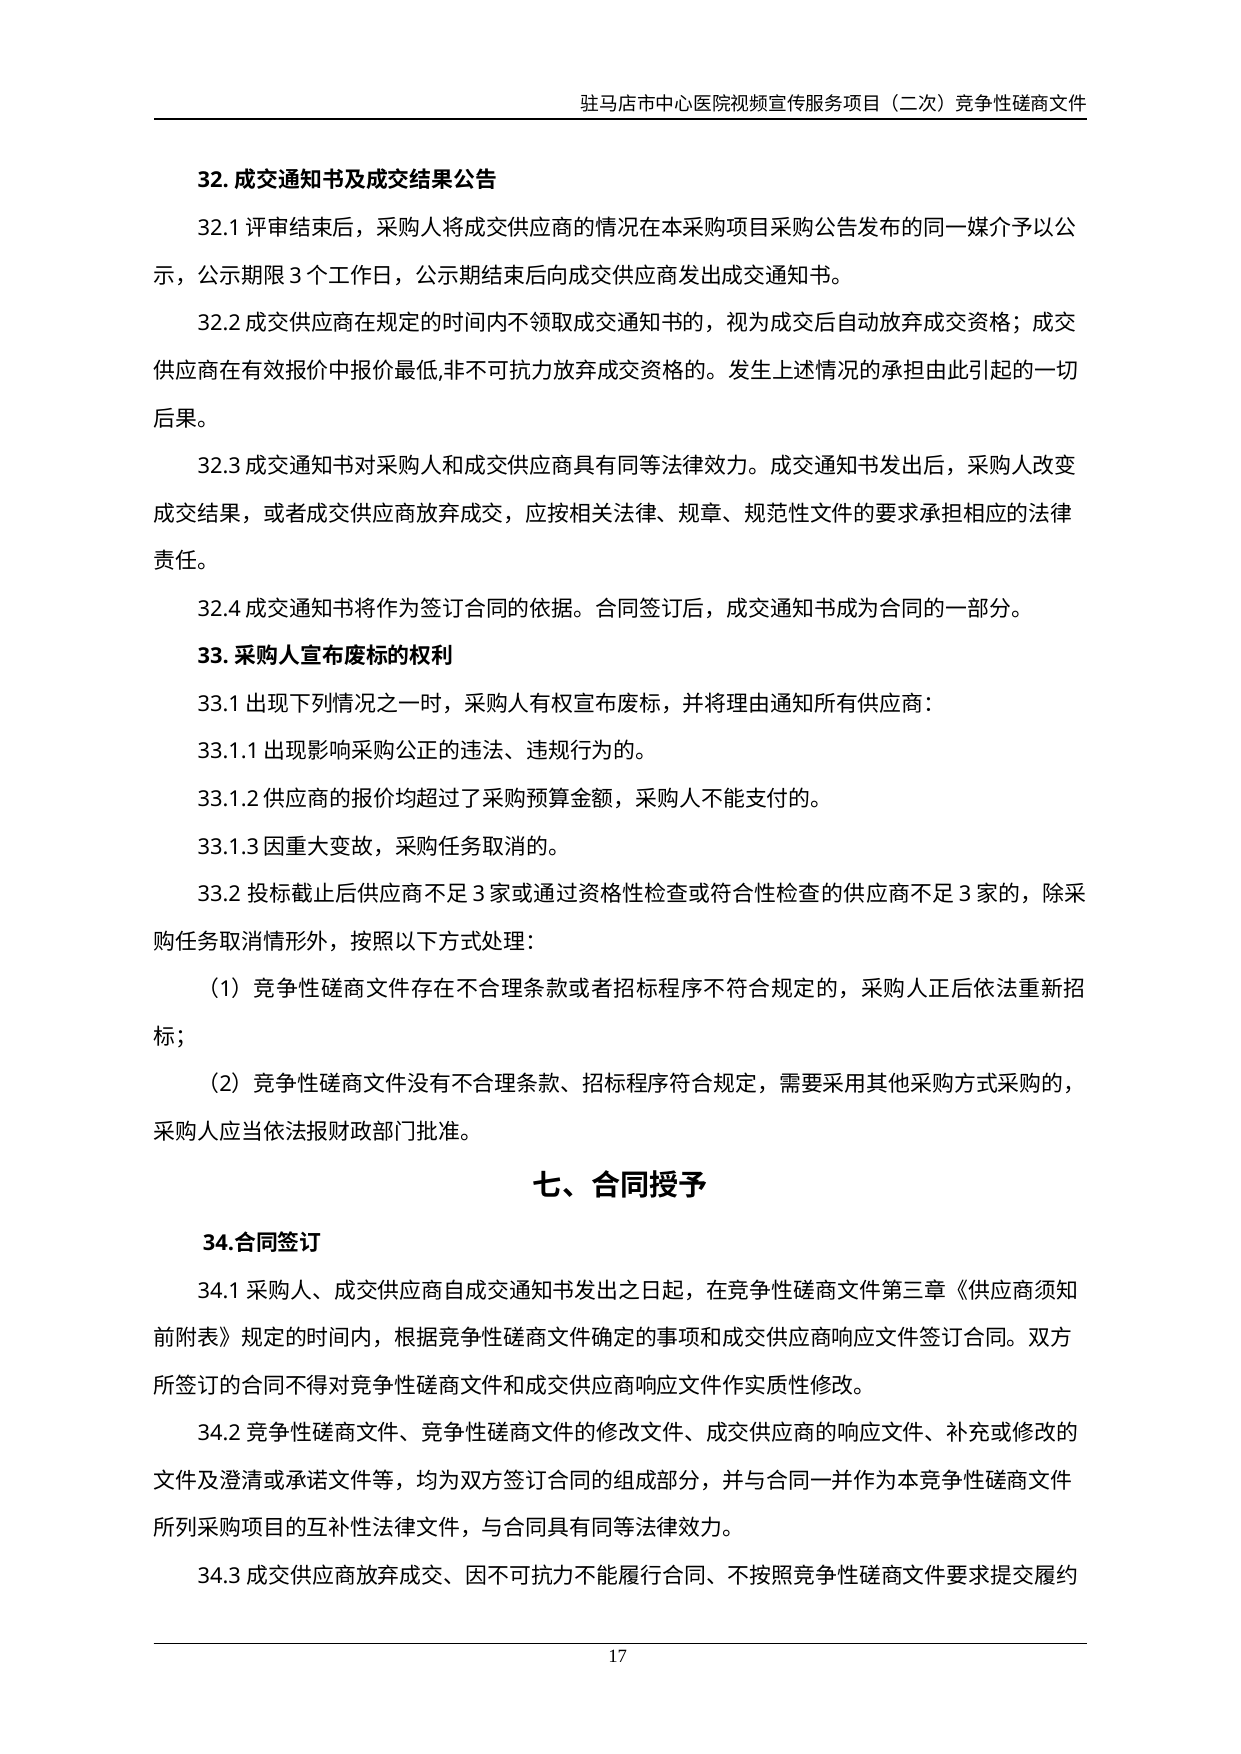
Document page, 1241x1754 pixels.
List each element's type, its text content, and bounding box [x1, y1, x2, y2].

text （2）竞争性磋商文件没有不合理条款、招标程序符合规定，需要采用其他采购方式采购的，采购人应当依法报财政部门批准。 [153, 1066, 1087, 1146]
text 33.1.3因重大变故，采购任务取消的。 [153, 829, 1087, 860]
text 33.2 投标截止后供应商不足3家或通过资格性检查或符合性检查的供应商不足3家的，除采购任务取消情形外，按照以下方式处理： [153, 876, 1087, 956]
text 32.2成交供应商在规定的时间内不领取成交通知书的，视为成交后自动放弃成交资格；成交供应商在有效报价中报价最低,非不可抗力放弃成交资格的。发生上述情况的承担由此引起的一切后果。 [153, 305, 1087, 432]
list 竞争性磋商文件存在不合理条款或者招标程序不符合规定的，采购人正后依法重新招标； [153, 971, 1087, 1051]
text 32.4成交通知书将作为签订合同的依据。合同签订后，成交通知书成为合同的一部分。 [153, 591, 1087, 622]
text 33.1.1出现影响采购公正的违法、违规行为的。 [153, 733, 1087, 765]
text 34.1 采购人、成交供应商自成交通知书发出之日起，在竞争性磋商文件第三章《供应商须知前附表》规定的时间内，根据竞争性磋商文件确定的事项和成交供应商响应文件签订合同。双方所签订的合同不得对竞争性磋商文件和成交供应商响应文件作实质性修改。 [153, 1273, 1087, 1399]
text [153, 1558, 1087, 1589]
text 七、合同授予 [153, 1162, 1087, 1204]
text 33.1.2供应商的报价均超过了采购预算金额，采购人不能支付的。 [153, 781, 1087, 813]
text 34.合同签订 [153, 1225, 1087, 1257]
text 32. 成交通知书及成交结果公告 [153, 162, 1087, 194]
text 32.1评审结束后，采购人将成交供应商的情况在本采购项目采购公告发布的同一媒介予以公示，公示期限3个工作日，公示期结束后向成交供应商发出成交通知书。 [153, 210, 1087, 289]
text 32.3成交通知书对采购人和成交供应商具有同等法律效力。成交通知书发出后，采购人改变成交结果，或者成交供应商放弃成交，应按相关法律、规章、规范性文件的要求承担相应的法律责任。 [153, 448, 1087, 575]
text 33. 采购人宣布废标的权利 [153, 638, 1087, 670]
text 33.1出现下列情况之一时，采购人有权宣布废标，并将理由通知所有供应商： [153, 686, 1087, 718]
text 34.2 竞争性磋商文件、竞争性磋商文件的修改文件、成交供应商的响应文件、补充或修改的文件及澄清或承诺文件等，均为双方签订合同的组成部分，并与合同一并作为本竞争性磋商文件所列采购项目的互补性法律文件，与合同具有同等法律效力。 [153, 1415, 1087, 1542]
